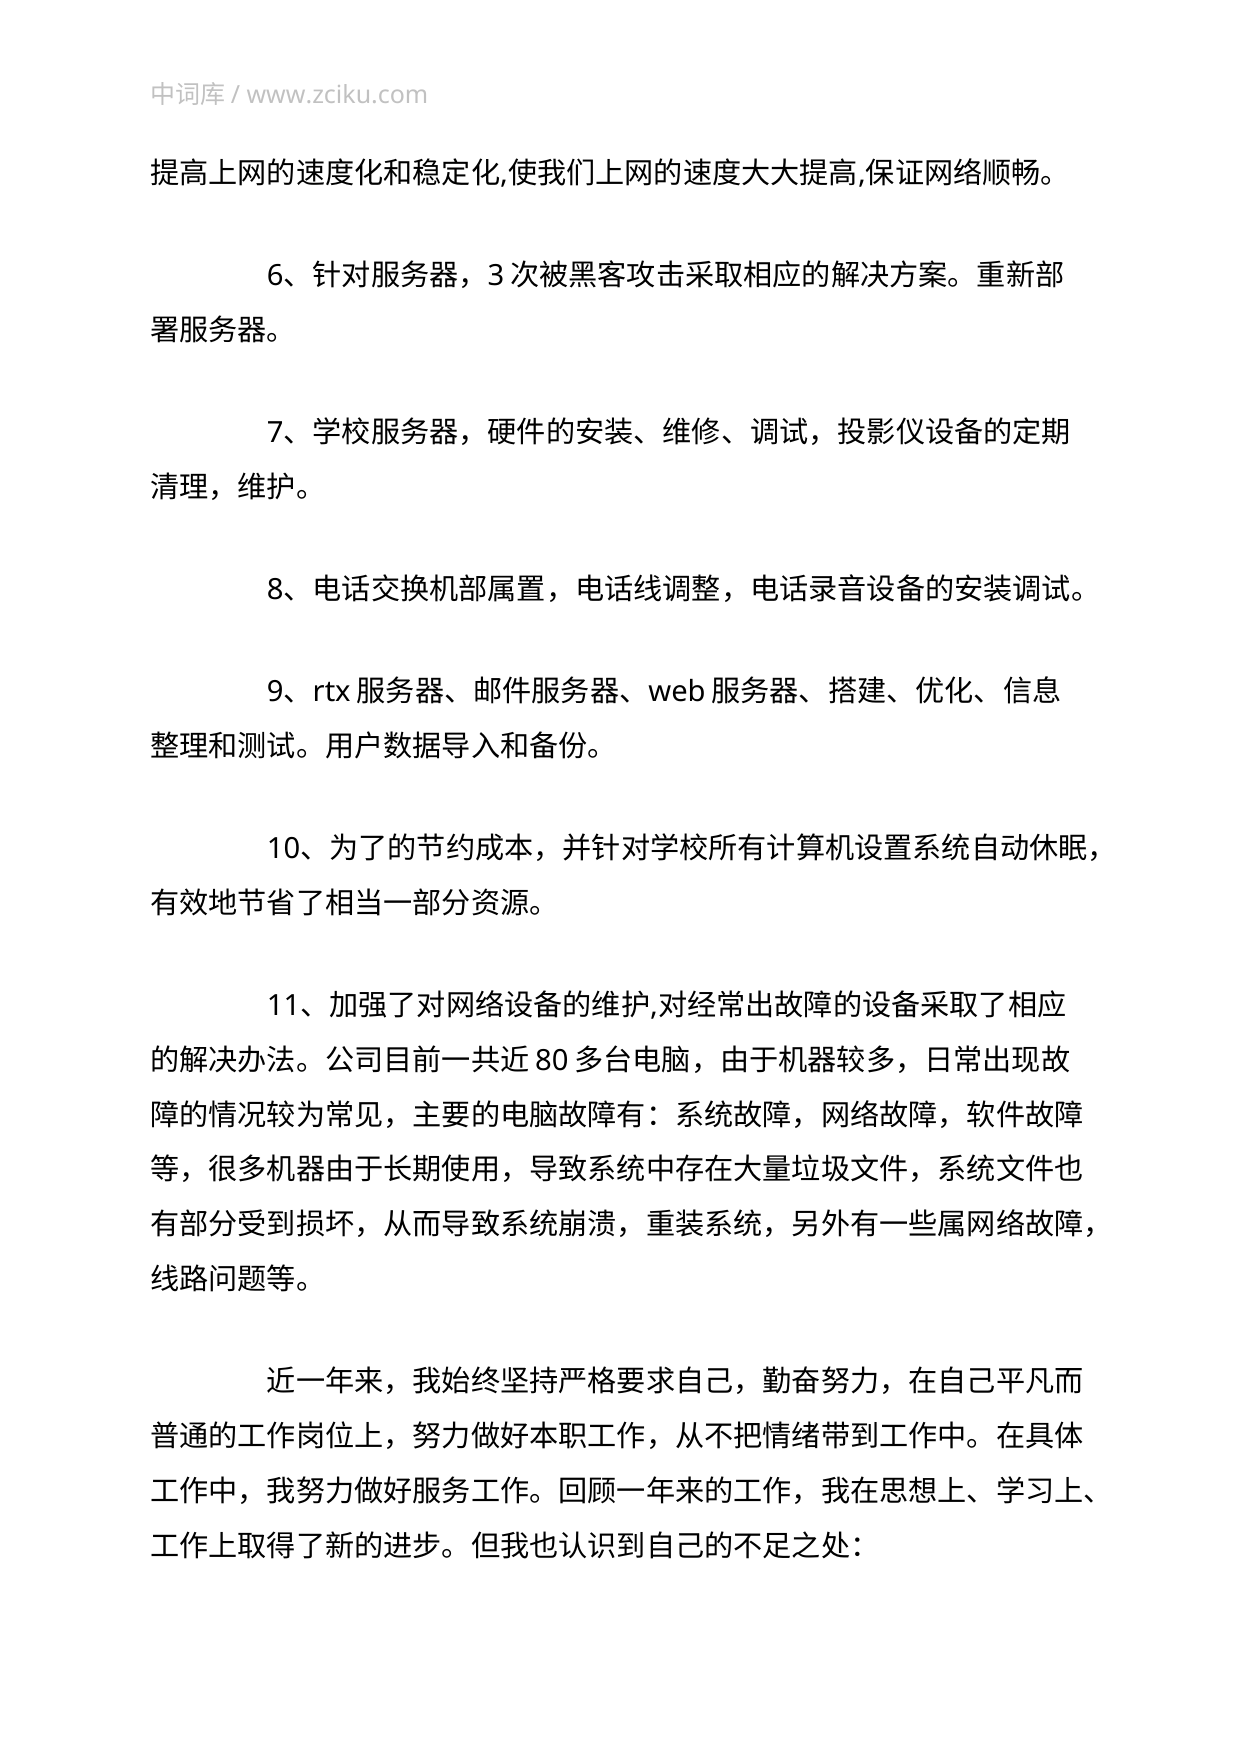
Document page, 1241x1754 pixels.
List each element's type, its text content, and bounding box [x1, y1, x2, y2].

text 10、为了的节约成本，并针对学校所有计算机设置系统自动休眠，有效地节省了相当一部分资源。 [150, 824, 1090, 922]
text 近一年来，我始终坚持严格要求自己，勤奋努力，在自己平凡而普通的工作岗位上，努力做好本职工作，从不把情绪带到工作中。在具体工作中，我努力做好服务工作。回顾一年来的工作，我在思想上、学习上、工作上取得了新的进步。但我也认识到自己的不足之处： [150, 1357, 1090, 1564]
text 11、加强了对网络设备的维护,对经常出故障的设备采取了相应的解决办法。公司目前一共近80多台电脑，由于机器较多，日常出现故障的情况较为常见，主要的电脑故障有：系统故障，网络故障，软件故障等，很多机器由于长期使用，导致系统中存在大量垃圾文件，系统文件也有部分受到损坏，从而导致系统崩溃，重装系统，另外有一些属网络故障，线路问题等。 [150, 981, 1090, 1298]
text 6、针对服务器，3次被黑客攻击采取相应的解决方案。重新部署服务器。 [150, 252, 1090, 349]
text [150, 150, 1090, 192]
text 9、rtx服务器、邮件服务器、web服务器、搭建、优化、信息整理和测试。用户数据导入和备份。 [150, 667, 1090, 765]
text 8、电话交换机部属置，电话线调整，电话录音设备的安装调试。 [150, 566, 1090, 608]
text 7、学校服务器，硬件的安装、维修、调试，投影仪设备的定期清理，维护。 [150, 409, 1090, 506]
